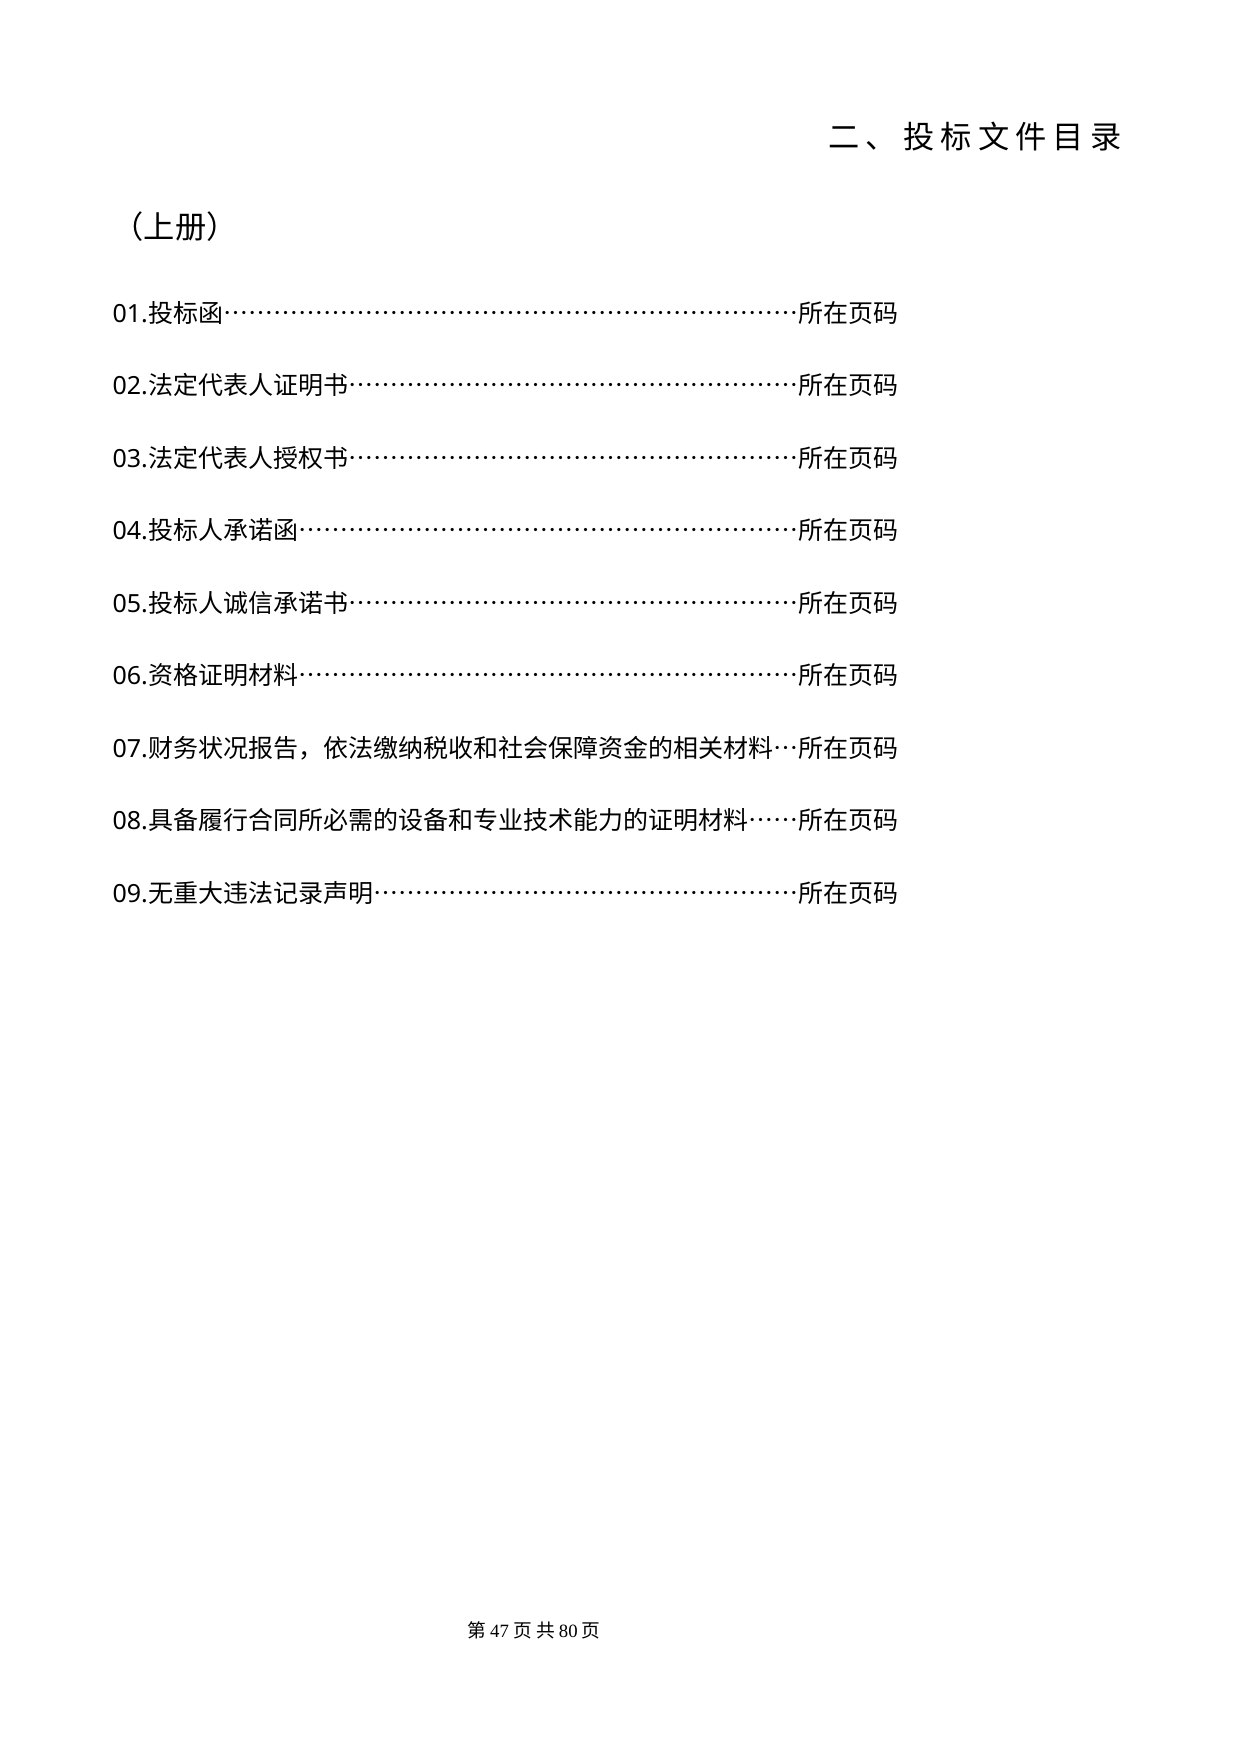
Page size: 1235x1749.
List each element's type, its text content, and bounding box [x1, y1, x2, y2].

text 08.具备履行合同所必需的设备和专业技术能力的证明材料……所在页码 [112, 801, 1122, 837]
text 03.法定代表人授权书………………………………………………所在页码 [112, 438, 1122, 474]
text 年月日二、投标文件目录（上册） [112, 112, 1122, 248]
text 04.投标人承诺函……………………………………………………所在页码 [112, 511, 1122, 547]
text 07.财务状况报告，依法缴纳税收和社会保障资金的相关材料…所在页码 [112, 728, 1122, 764]
text 09.无重大违法记录声明……………………………………………所在页码 [112, 873, 1122, 909]
text 05.投标人诚信承诺书………………………………………………所在页码 [112, 583, 1122, 619]
text 01.投标函……………………………………………………………所在页码 [112, 293, 1122, 329]
text 02.法定代表人证明书………………………………………………所在页码 [112, 366, 1122, 402]
text 06.资格证明材料……………………………………………………所在页码 [112, 656, 1122, 692]
